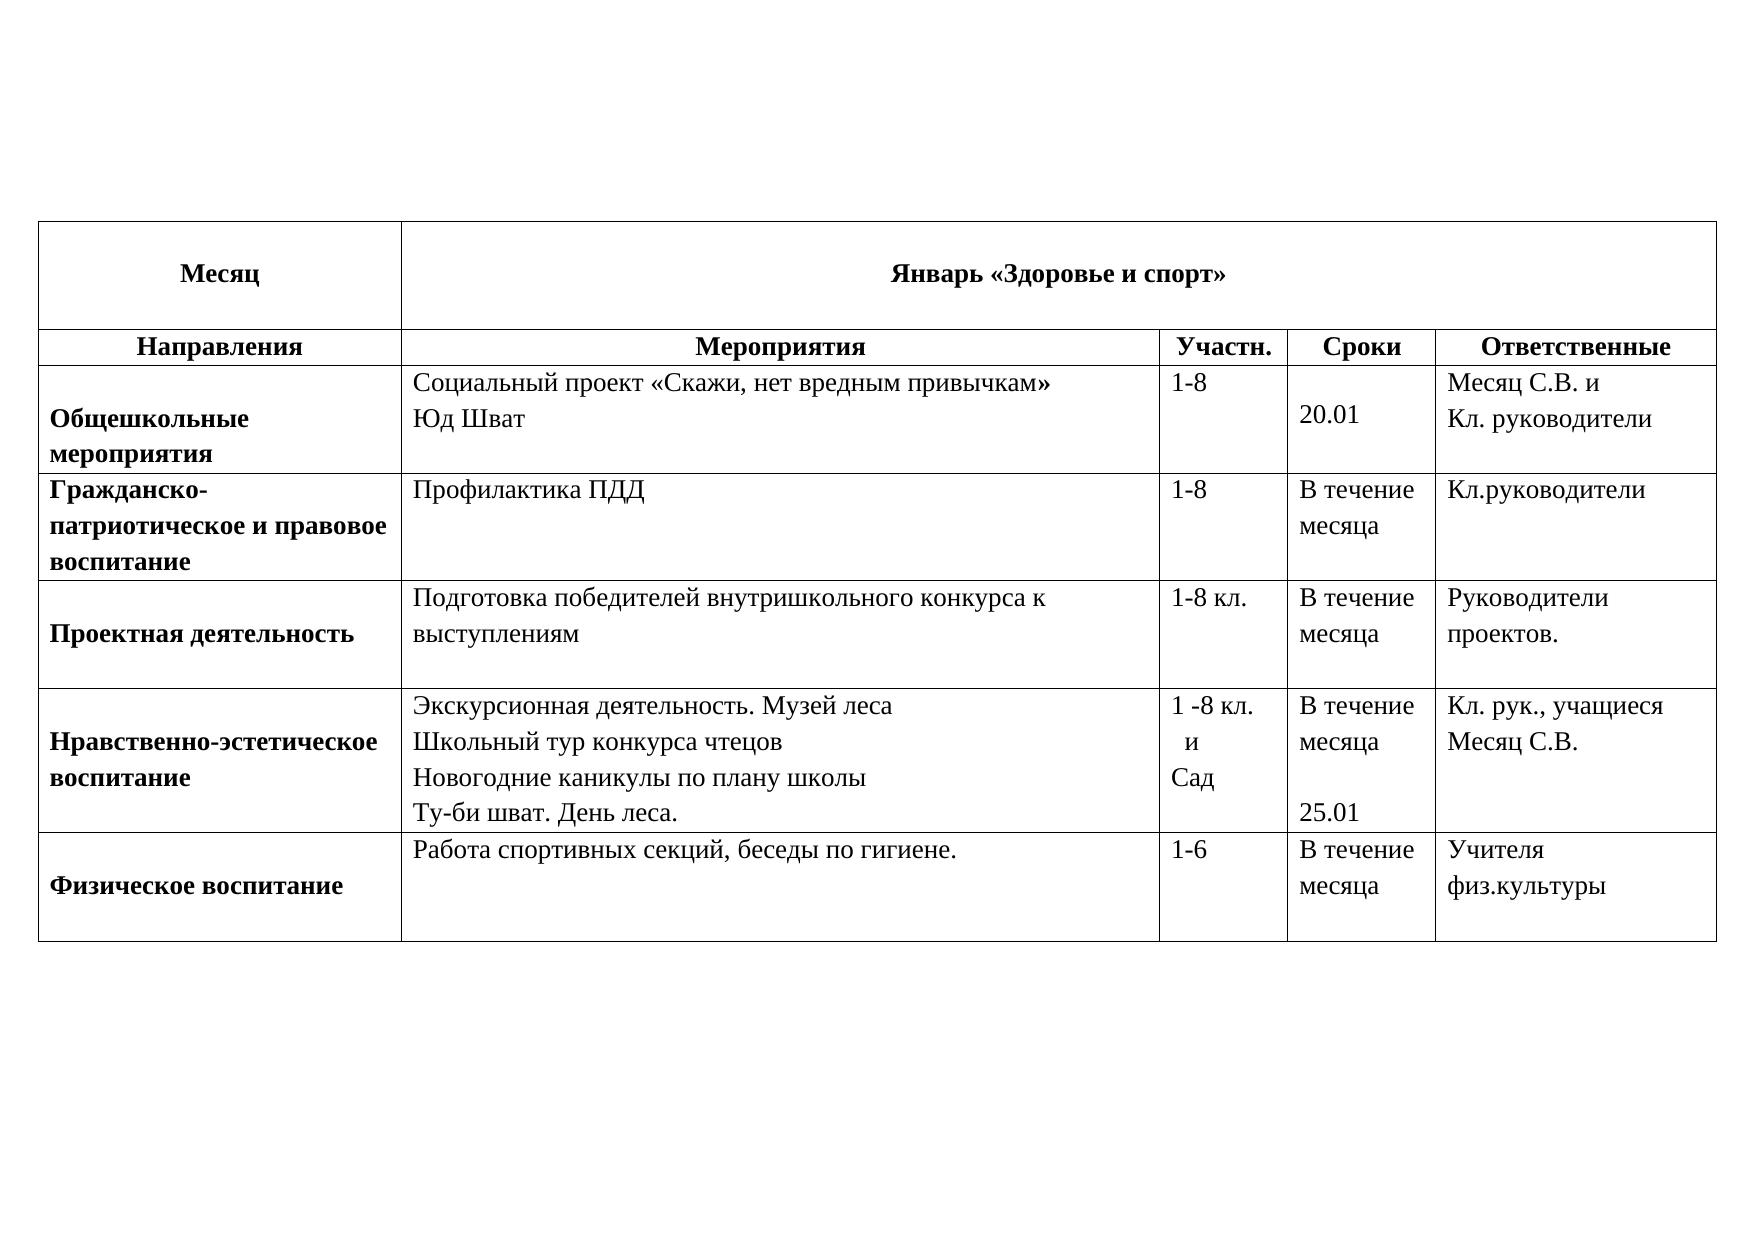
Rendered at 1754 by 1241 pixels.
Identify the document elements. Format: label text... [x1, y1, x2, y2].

table_cell Работа спортивных секций, беседы по гигиене. [402, 833, 1159, 941]
table_cell Общешкольные мероприятия [39, 366, 401, 473]
table_header Месяц [39, 222, 401, 329]
table_cell В течение месяца [1288, 833, 1435, 941]
table_cell 20.01 [1288, 366, 1435, 473]
table_cell 1-8 кл. [1160, 581, 1287, 688]
table_cell 1-8 [1160, 366, 1287, 473]
table_cell Кл.руководители [1436, 474, 1716, 580]
table_cell Экскурсионная деятельность. Музей леса Школьный тур конкурса чтецов Новогодние каникулы по плану школы Ту-би шват. День леса. [402, 689, 1159, 832]
table_cell Подготовка победителей внутришкольного конкурса к выступлениям [402, 581, 1159, 688]
table_header Январь «Здоровье и спорт» [402, 222, 1716, 329]
table_cell Ответственные [1436, 330, 1716, 365]
table_cell 1-8 [1160, 474, 1287, 580]
table_cell Руководители проектов. [1436, 581, 1716, 688]
table_cell Профилактика ПДД [402, 474, 1159, 580]
table_cell Направления [39, 330, 401, 365]
table_cell В течение месяца [1288, 474, 1435, 580]
table_cell Социальный проект «Скажи, нет вредным привычкам» Юд Шват [402, 366, 1159, 473]
table_cell Участн. [1160, 330, 1287, 365]
table_cell 1 -8 кл. и Сад [1160, 689, 1287, 832]
table_cell Сроки [1288, 330, 1435, 365]
table_cell 1-6 [1160, 833, 1287, 941]
table_cell Нравственно-эстетическое воспитание [39, 689, 401, 832]
table_cell Физическое воспитание [39, 833, 401, 941]
table_cell Месяц С.В. и Кл. руководители [1436, 366, 1716, 473]
table_cell Кл. рук., учащиеся Месяц С.В. [1436, 689, 1716, 832]
table_cell Проектная деятельность [39, 581, 401, 688]
table_cell Мероприятия [402, 330, 1159, 365]
table_cell Гражданско-патриотическое и правовое воспитание [39, 474, 401, 580]
table_cell В течение месяца 25.01 [1288, 689, 1435, 832]
table_cell В течение месяца [1288, 581, 1435, 688]
table_cell Учителя физ.культуры [1436, 833, 1716, 941]
